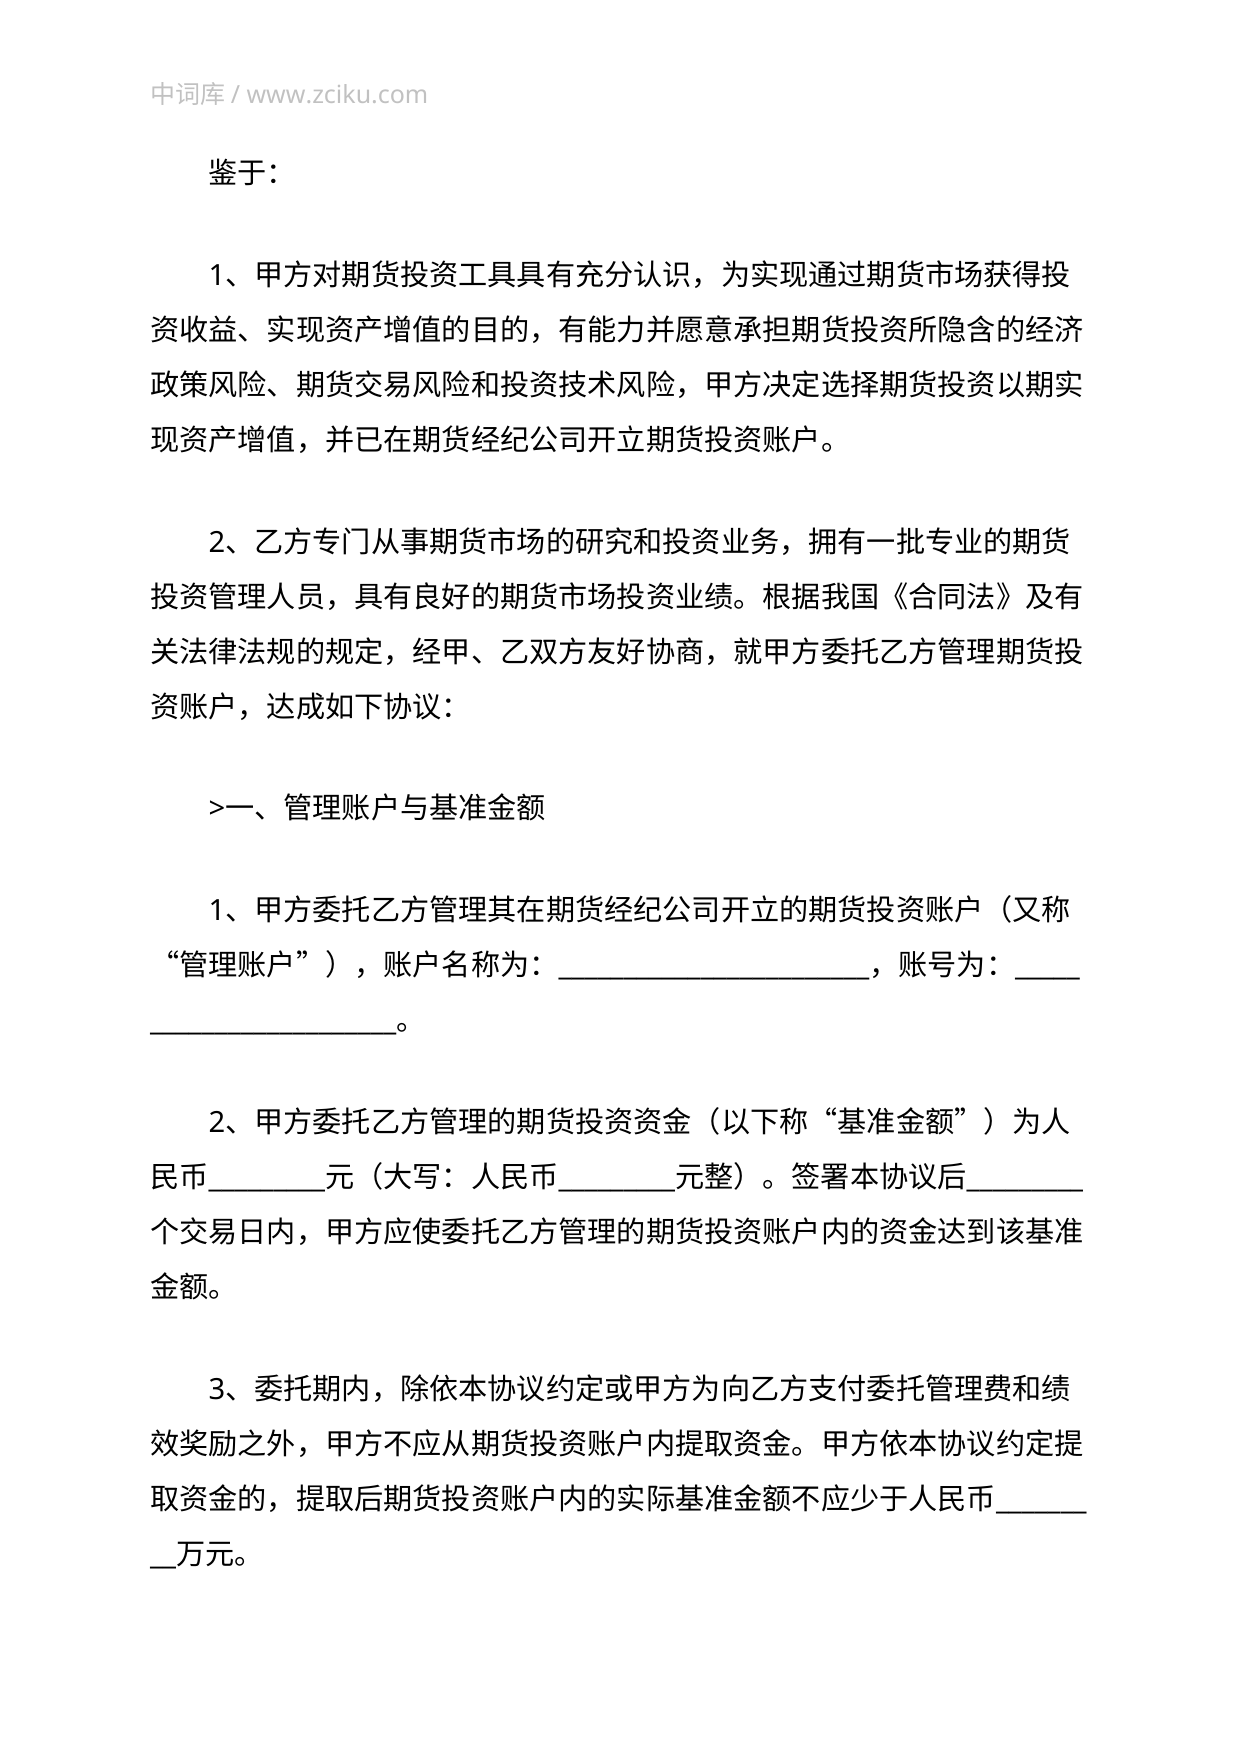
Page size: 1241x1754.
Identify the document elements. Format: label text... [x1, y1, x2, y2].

text >一、管理账户与基准金额 [150, 785, 1090, 827]
text 2、乙方专门从事期货市场的研究和投资业务，拥有一批专业的期货投资管理人员，具有良好的期货市场投资业绩。根据我国《合同法》及有关法律法规的规定，经甲、乙双方友好协商，就甲方委托乙方管理期货投资账户，达成如下协议： [150, 518, 1090, 725]
text 1、甲方对期货投资工具具有充分认识，为实现通过期货市场获得投资收益、实现资产增值的目的，有能力并愿意承担期货投资所隐含的经济政策风险、期货交易风险和投资技术风险，甲方决定选择期货投资以期实现资产增值，并已在期货经纪公司开立期货投资账户。 [150, 252, 1090, 459]
text 1、甲方委托乙方管理其在期货经纪公司开立的期货投资账户（又称“管理账户”），账户名称为：________________________，账号为：________________________。 [150, 887, 1090, 1039]
text 2、甲方委托乙方管理的期货投资资金（以下称“基准金额”）为人民币_________元（大写：人民币_________元整）。签署本协议后_________个交易日内，甲方应使委托乙方管理的期货投资账户内的资金达到该基准金额。 [150, 1099, 1090, 1306]
text 3、委托期内，除依本协议约定或甲方为向乙方支付委托管理费和绩效奖励之外，甲方不应从期货投资账户内提取资金。甲方依本协议约定提取资金的，提取后期货投资账户内的实际基准金额不应少于人民币_________万元。 [150, 1366, 1090, 1573]
text 鉴于： [150, 150, 1090, 192]
